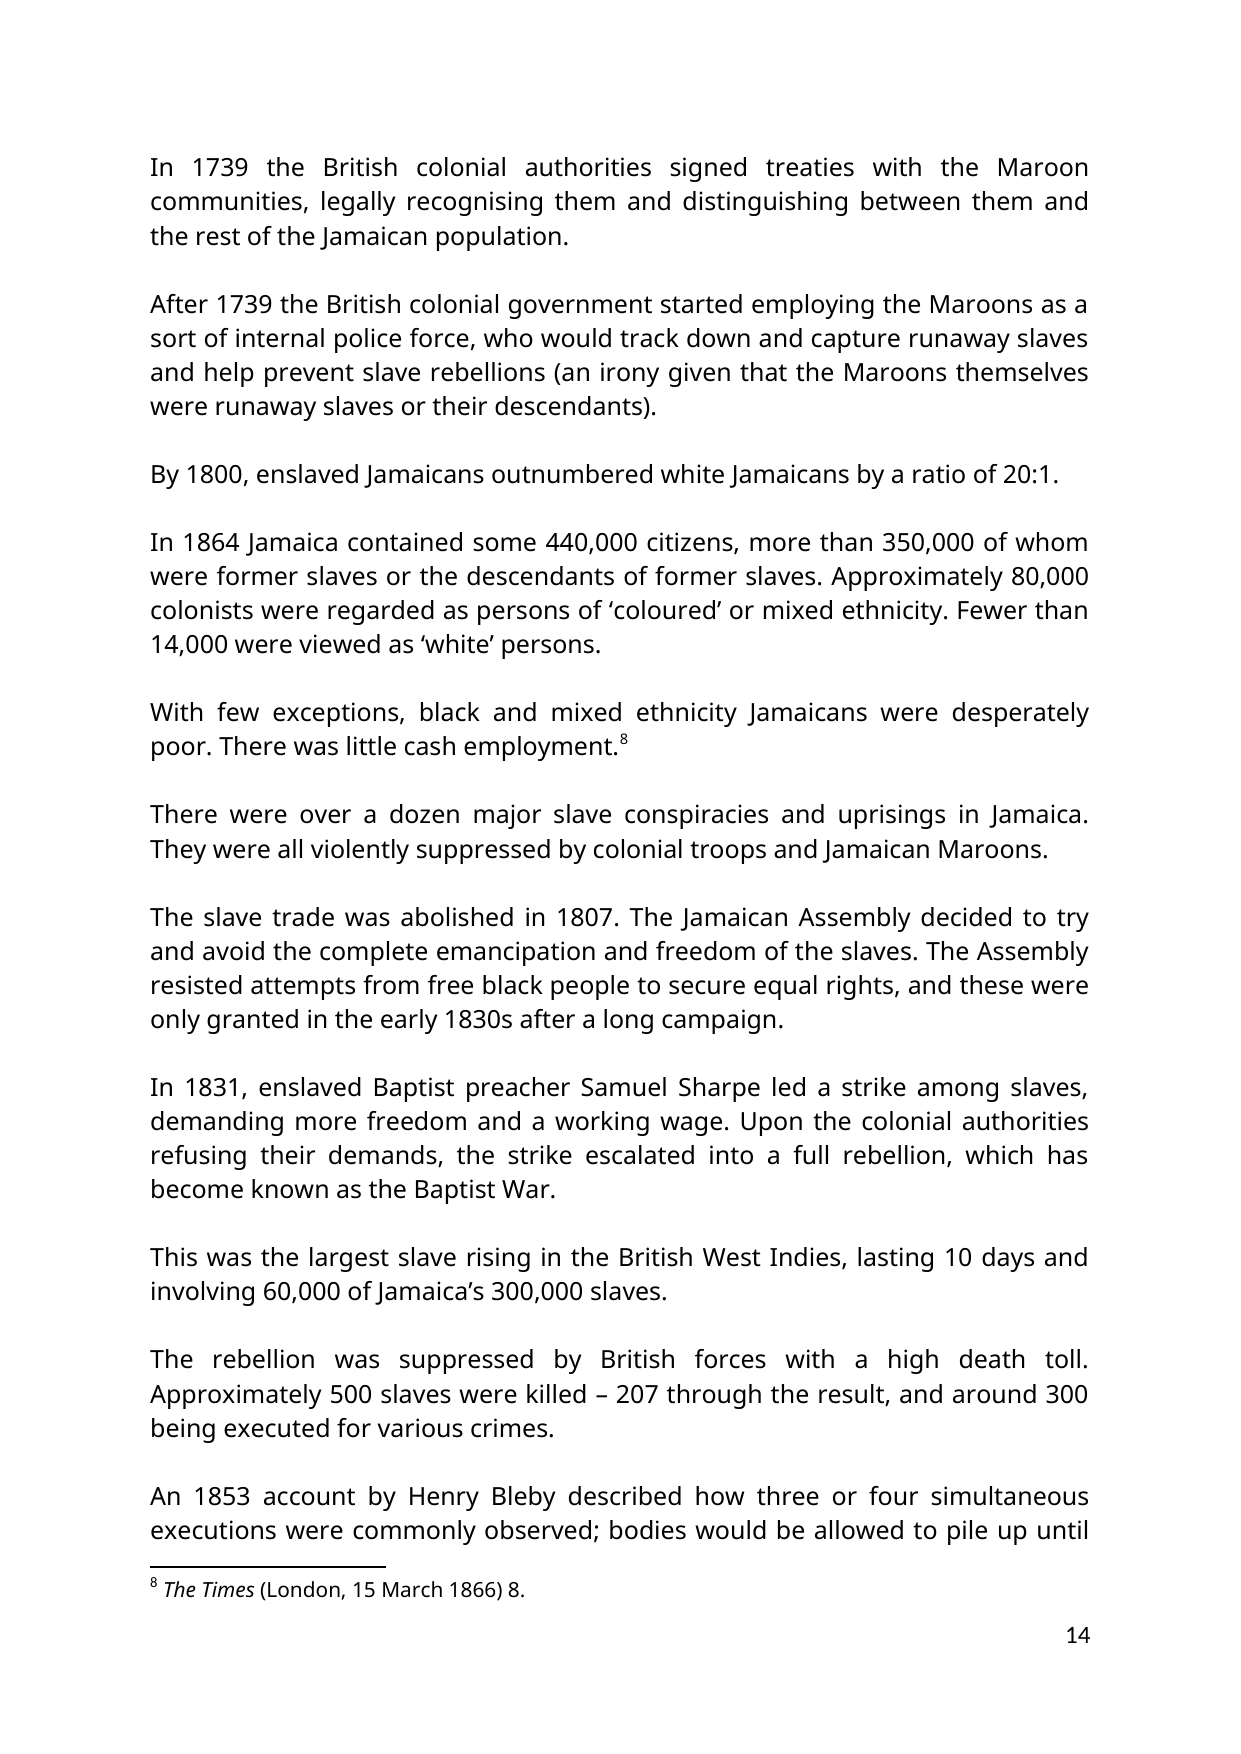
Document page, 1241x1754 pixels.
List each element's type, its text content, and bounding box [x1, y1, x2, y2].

text This was the largest slave rising in the British West Indies, lasting 10 days and involving 60,000 of Jamaica’s 300,000 slaves. [150, 1240, 1090, 1308]
text There were over a dozen major slave conspiracies and uprisings in Jamaica. They were all violently suppressed by colonial troops and Jamaican Maroons. [150, 797, 1090, 865]
text By 1800, enslaved Jamaicans outnumbered white Jamaicans by a ratio of 20:1. [150, 457, 1090, 491]
text In 1831, enslaved Baptist preacher Samuel Sharpe led a strike among slaves, demanding more freedom and a working wage. Upon the colonial authorities refusing their demands, the strike escalated into a full rebellion, which has become known as the Baptist War. [150, 1070, 1090, 1206]
text In 1739 the British colonial authorities signed treaties with the Maroon communities, legally recognising them and distinguishing between them and the rest of the Jamaican population. [150, 150, 1090, 252]
text The rebellion was suppressed by British forces with a high death toll. Approximately 500 slaves were killed – 207 through the result, and around 300 being executed for various crimes. [150, 1342, 1090, 1444]
text The slave trade was abolished in 1807. The Jamaican Assembly decided to try and avoid the complete emancipation and freedom of the slaves. The Assembly resisted attempts from free black people to secure equal rights, and these were only granted in the early 1830s after a long campaign. [150, 899, 1090, 1036]
text After 1739 the British colonial government started employing the Maroons as a sort of internal police force, who would track down and capture runaway slaves and help prevent slave rebellions (an irony given that the Maroons themselves were runaway slaves or their descendants). [150, 286, 1090, 422]
text With few exceptions, black and mixed ethnicity Jamaicans were desperately poor. There was little cash employment. [150, 695, 1090, 763]
text In 1864 Jamaica contained some 440,000 citizens, more than 350,000 of whom were former slaves or the descendants of former slaves. Approximately 80,000 colonists were regarded as persons of ‘coloured’ or mixed ethnicity. Fewer than 14,000 were viewed as ‘white’ persons. [150, 525, 1090, 661]
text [150, 1478, 1090, 1547]
